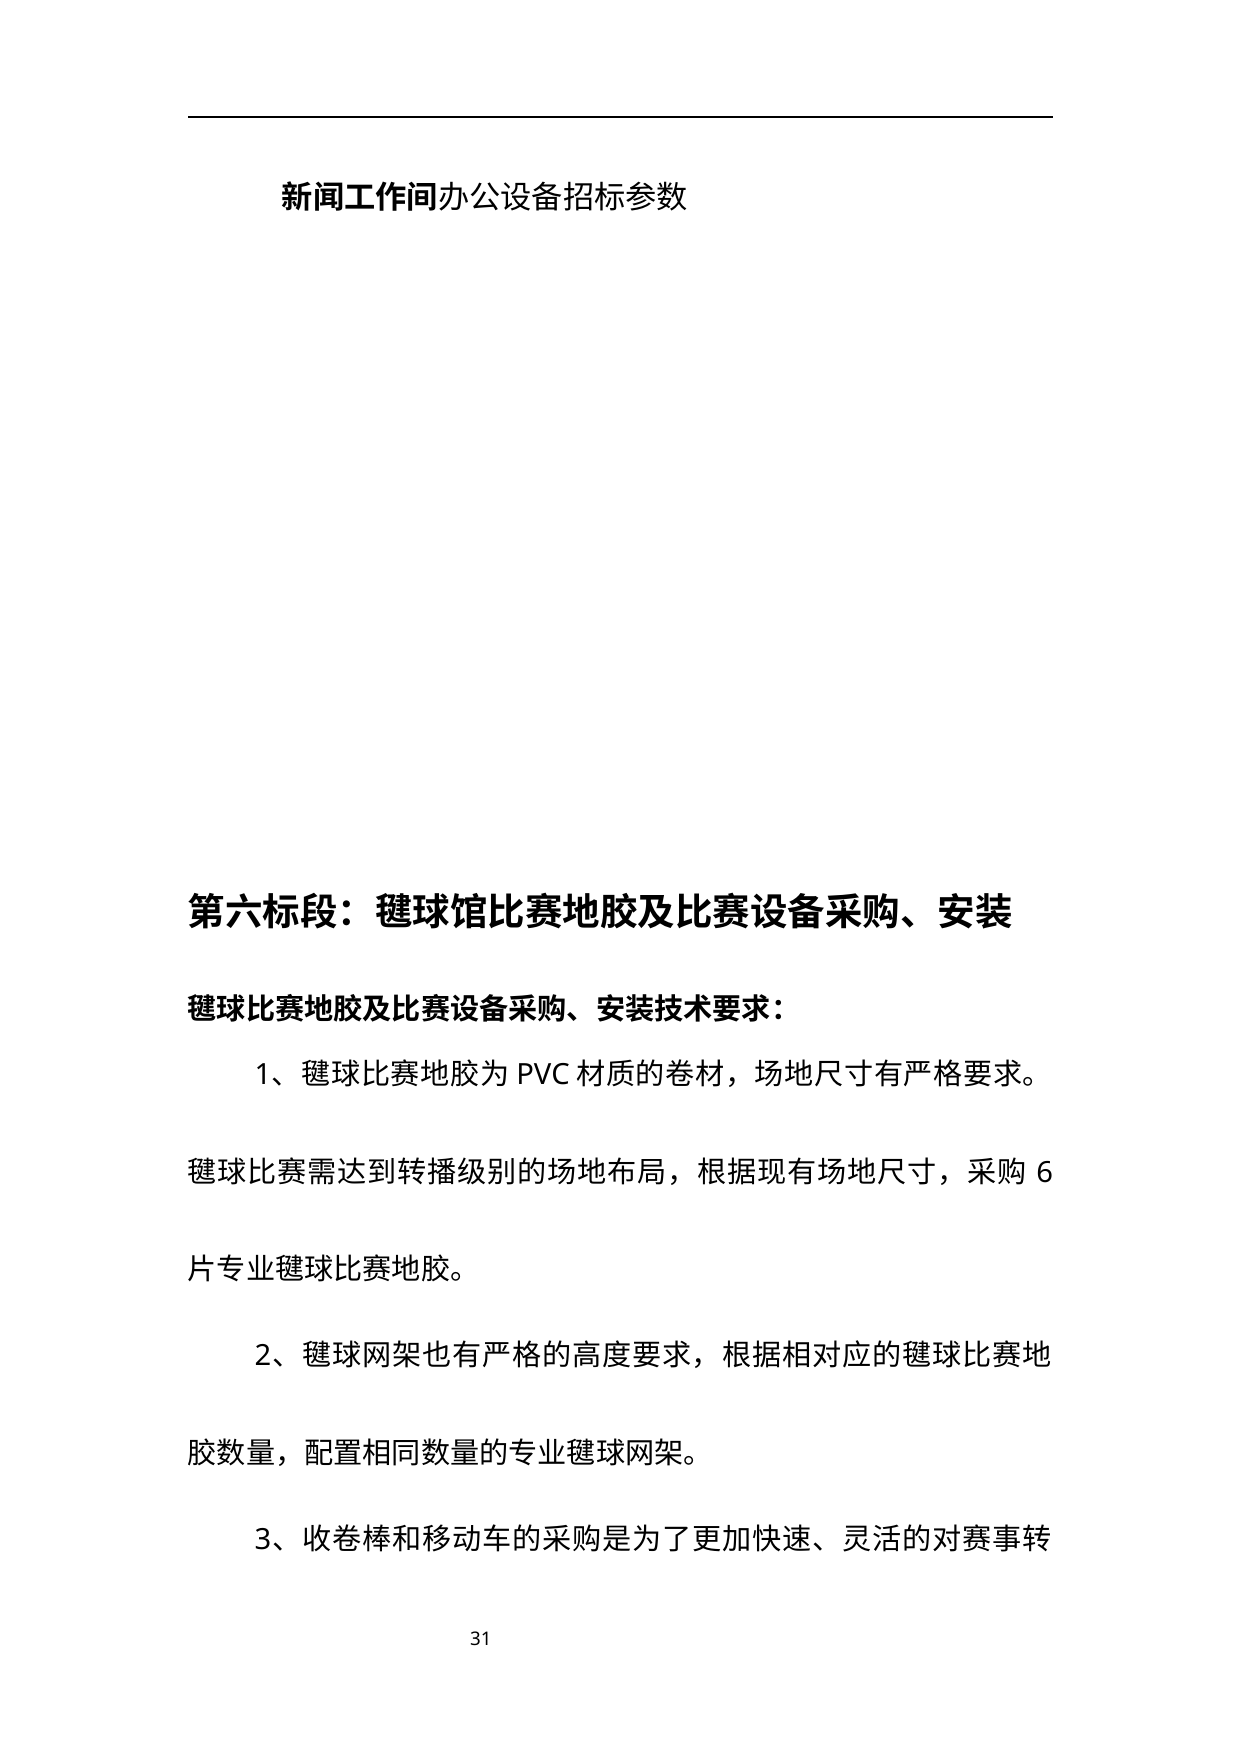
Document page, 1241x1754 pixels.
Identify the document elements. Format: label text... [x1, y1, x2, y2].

text 毽球比赛地胶及比赛设备采购、安装技术要求： [187, 974, 1053, 1039]
text 新闻工作间办公设备招标参数 [187, 162, 1053, 227]
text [187, 1504, 1053, 1569]
text 1、毽球比赛地胶为PVC材质的卷材，场地尺寸有严格要求。毽球比赛需达到转播级别的场地布局，根据现有场地尺寸，采购6片专业毽球比赛地胶。 [187, 1039, 1053, 1299]
text 2、毽球网架也有严格的高度要求，根据相对应的毽球比赛地胶数量，配置相同数量的专业毽球网架。 [187, 1321, 1053, 1483]
text 第六标段：毽球馆比赛地胶及比赛设备采购、安装 [187, 877, 1053, 942]
